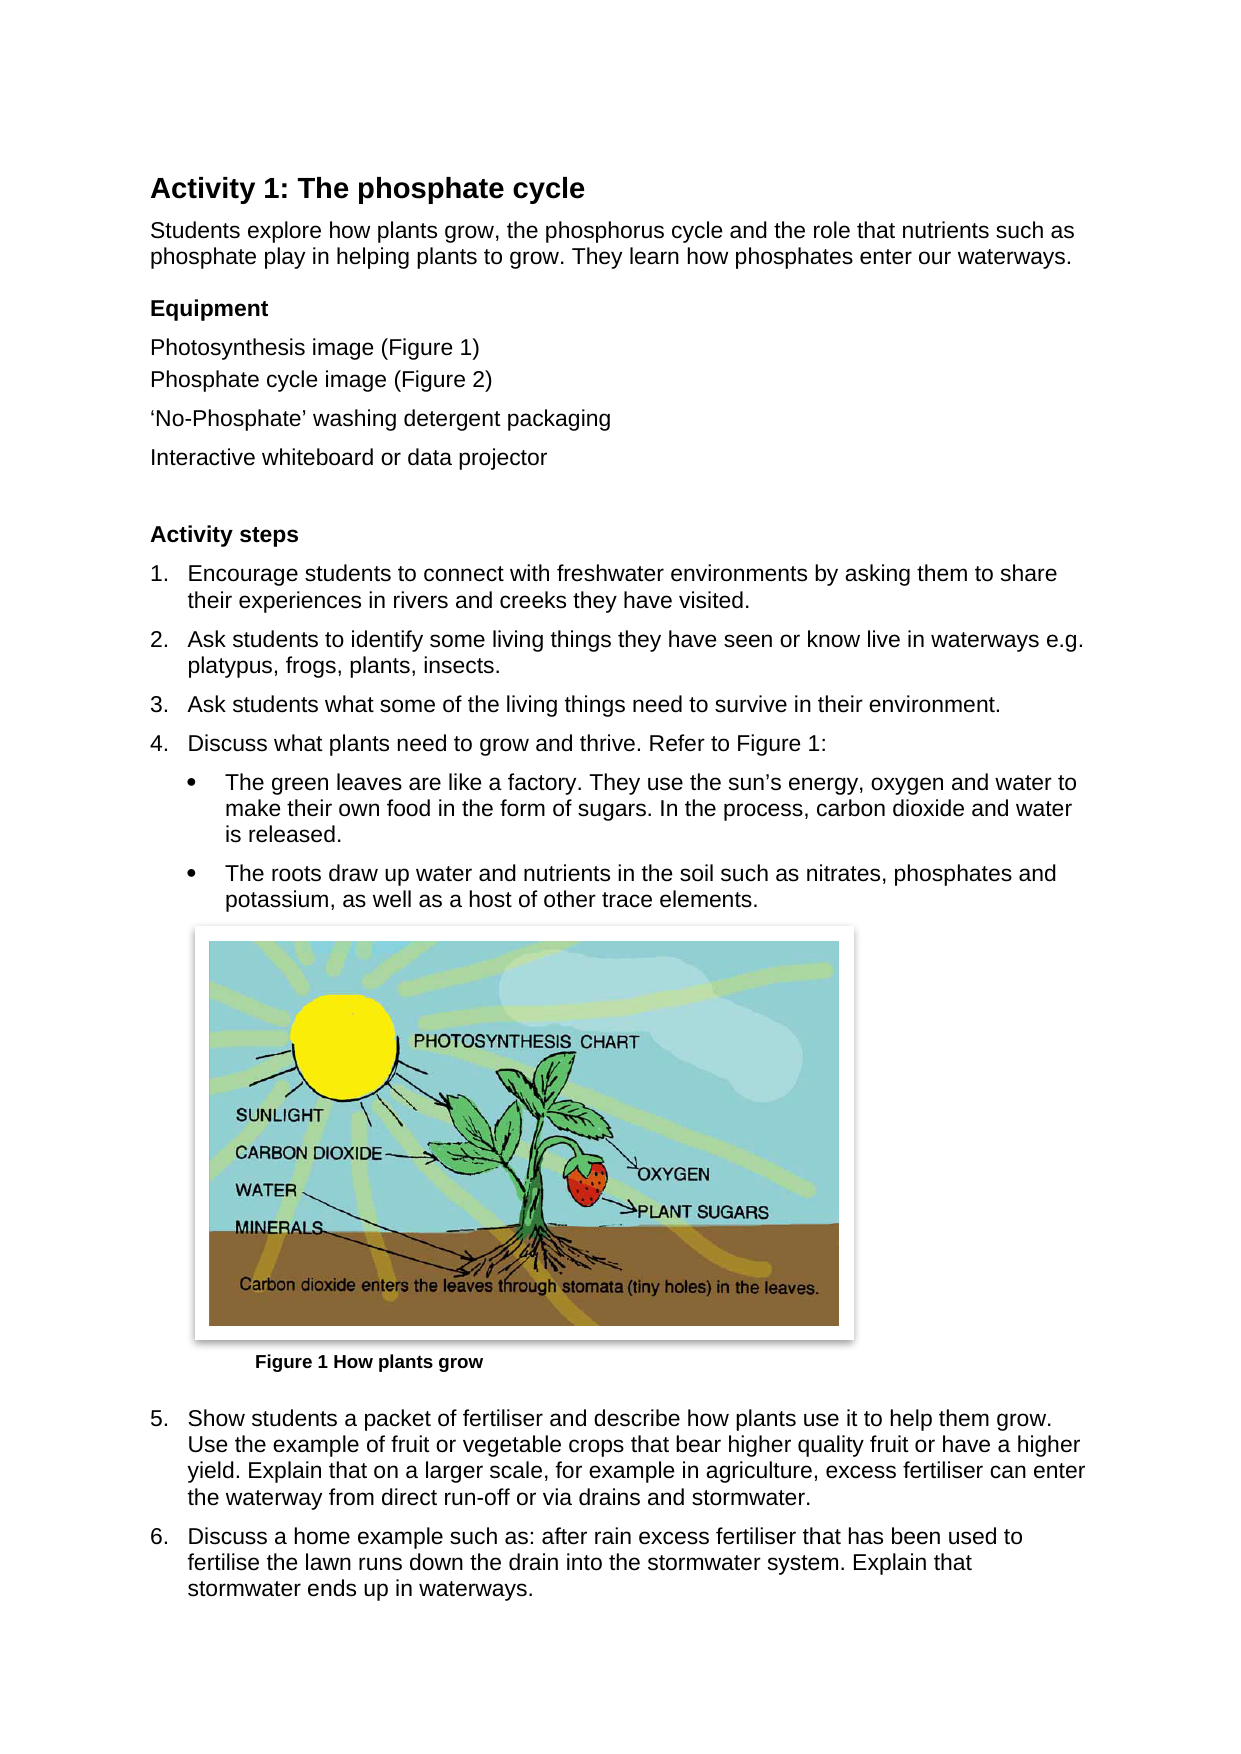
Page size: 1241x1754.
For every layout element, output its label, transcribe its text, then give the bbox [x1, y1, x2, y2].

list Discuss what plants need to grow and thrive. Refer to Figure 1: [150, 729, 1090, 756]
list The green leaves are like a factory. They use the sun’s energy, oxygen and water to make their own food in the form of sugars. In the process, carbon dioxide and water is released. [187, 768, 1090, 847]
subtitle Photosynthesis image (Figure 1) [150, 333, 1090, 360]
list Encourage students to connect with freshwater environments by asking them to share their experiences in rivers and creeks they have visited. [150, 560, 1090, 613]
list Discuss a home example such as: after rain excess fertiliser that has been used to fertilise the lawn runs down the drain into the stormwater system. Explain that stormwater ends up in waterways. [150, 1523, 1090, 1602]
list Ask students to identify some living things they have seen or know live in waterways e.g. platypus, frogs, plants, insects. [150, 626, 1090, 678]
list Show students a packet of fertiliser and describe how plants use it to help them grow. Use the example of fruit or vegetable crops that bear higher quality fruit or have a higher yield. Explain that on a larger scale, for example in agriculture, excess fertiliser can enter the waterway from direct run-off or via drains and stormwater. [150, 1405, 1090, 1510]
text Interactive whiteboard or data projector [150, 444, 1090, 470]
subtitle Phosphate cycle image (Figure 2) [150, 366, 1090, 392]
subtitle Activity 1: The phosphate cycle [150, 171, 1090, 204]
text Activity steps [150, 521, 1090, 548]
list Ask students what some of the living things need to survive in their environment. [150, 691, 1090, 717]
subtitle Equipment [150, 294, 1090, 321]
text ‘No-Phosphate’ washing detergent packaging [150, 405, 1090, 431]
list The roots draw up water and nutrients in the soil such as nitrates, phosphates and potassium, as well as a host of other trace elements. [187, 860, 1090, 913]
text Students explore how plants grow, the phosphorus cycle and the role that nutrients such as phosphate play in helping plants to grow. They learn how phosphates enter our waterways. [150, 217, 1090, 269]
